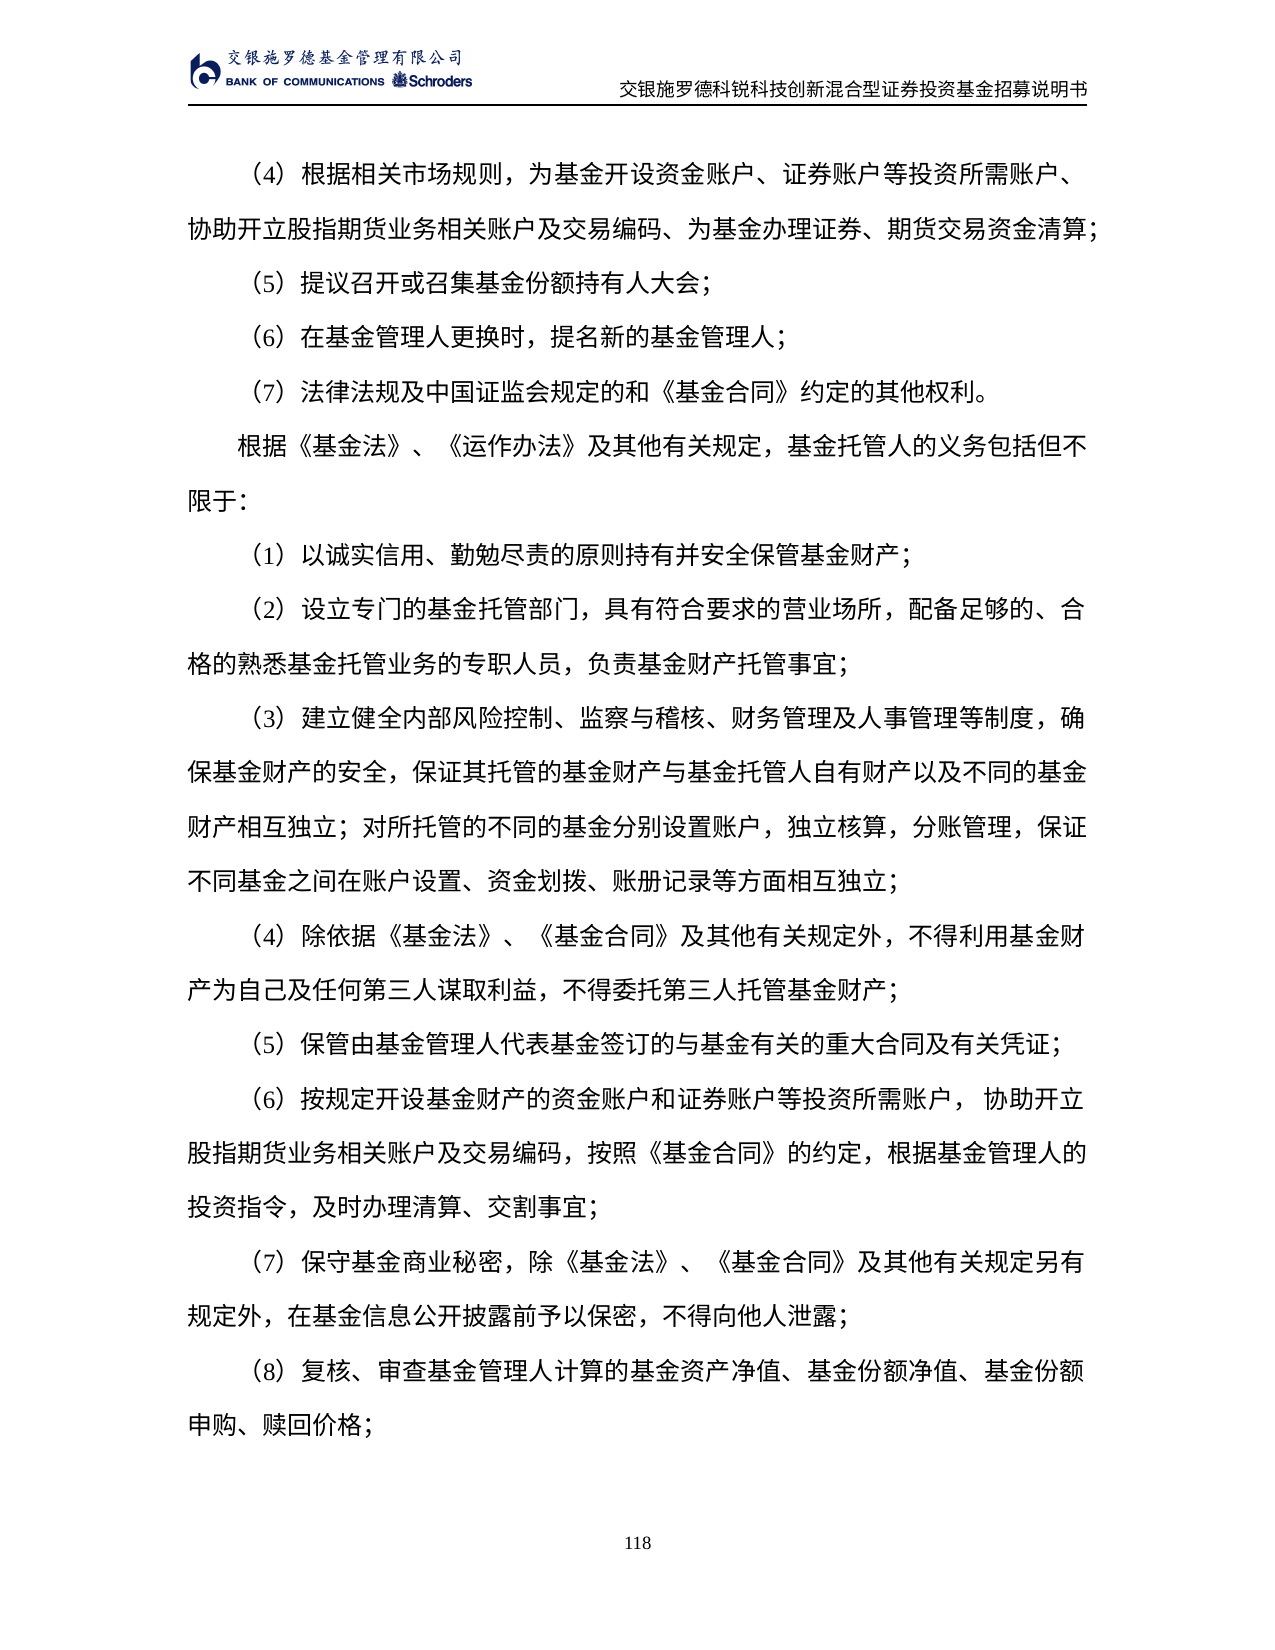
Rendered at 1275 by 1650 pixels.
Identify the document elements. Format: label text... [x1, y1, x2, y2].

text （7）法律法规及中国证监会规定的和《基金合同》约定的其他权利。 [187, 372, 1087, 408]
text （3）建立健全内部风险控制、监察与稽核、财务管理及人事管理等制度，确保基金财产的安全，保证其托管的基金财产与基金托管人自有财产以及不同的基金财产相互独立；对所托管的不同的基金分别设置账户，独立核算，分账管理，保证不同基金之间在账户设置、资金划拨、账册记录等方面相互独立； [187, 698, 1087, 898]
text （6）按规定开设基金财产的资金账户和证券账户等投资所需账户， 协助开立股指期货业务相关账户及交易编码，按照《基金合同》的约定，根据基金管理人的投资指令，及时办理清算、交割事宜； [187, 1079, 1087, 1224]
text （6）在基金管理人更换时，提名新的基金管理人； [187, 318, 1087, 354]
text （4）除依据《基金法》、《基金合同》及其他有关规定外，不得利用基金财产为自己及任何第三人谋取利益，不得委托第三人托管基金财产； [187, 916, 1087, 1007]
text （8）复核、审查基金管理人计算的基金资产净值、基金份额净值、基金份额申购、赎回价格； [187, 1351, 1087, 1442]
text 根据《基金法》、《运作办法》及其他有关规定，基金托管人的义务包括但不限于： [187, 427, 1087, 517]
text （5）保管由基金管理人代表基金签订的与基金有关的重大合同及有关凭证； [187, 1025, 1087, 1061]
picture [190, 50, 472, 89]
text （1）以诚实信用、勤勉尽责的原则持有并安全保管基金财产； [187, 535, 1087, 572]
text （5）提议召开或召集基金份额持有人大会； [187, 263, 1087, 300]
text （4）根据相关市场规则，为基金开设资金账户、证券账户等投资所需账户、协助开立股指期货业务相关账户及交易编码、为基金办理证券、期货交易资金清算； [187, 155, 1087, 245]
text （2）设立专门的基金托管部门，具有符合要求的营业场所，配备足够的、合格的熟悉基金托管业务的专职人员，负责基金财产托管事宜； [187, 590, 1087, 680]
text （7）保守基金商业秘密，除《基金法》、《基金合同》及其他有关规定另有规定外，在基金信息公开披露前予以保密，不得向他人泄露； [187, 1242, 1087, 1333]
